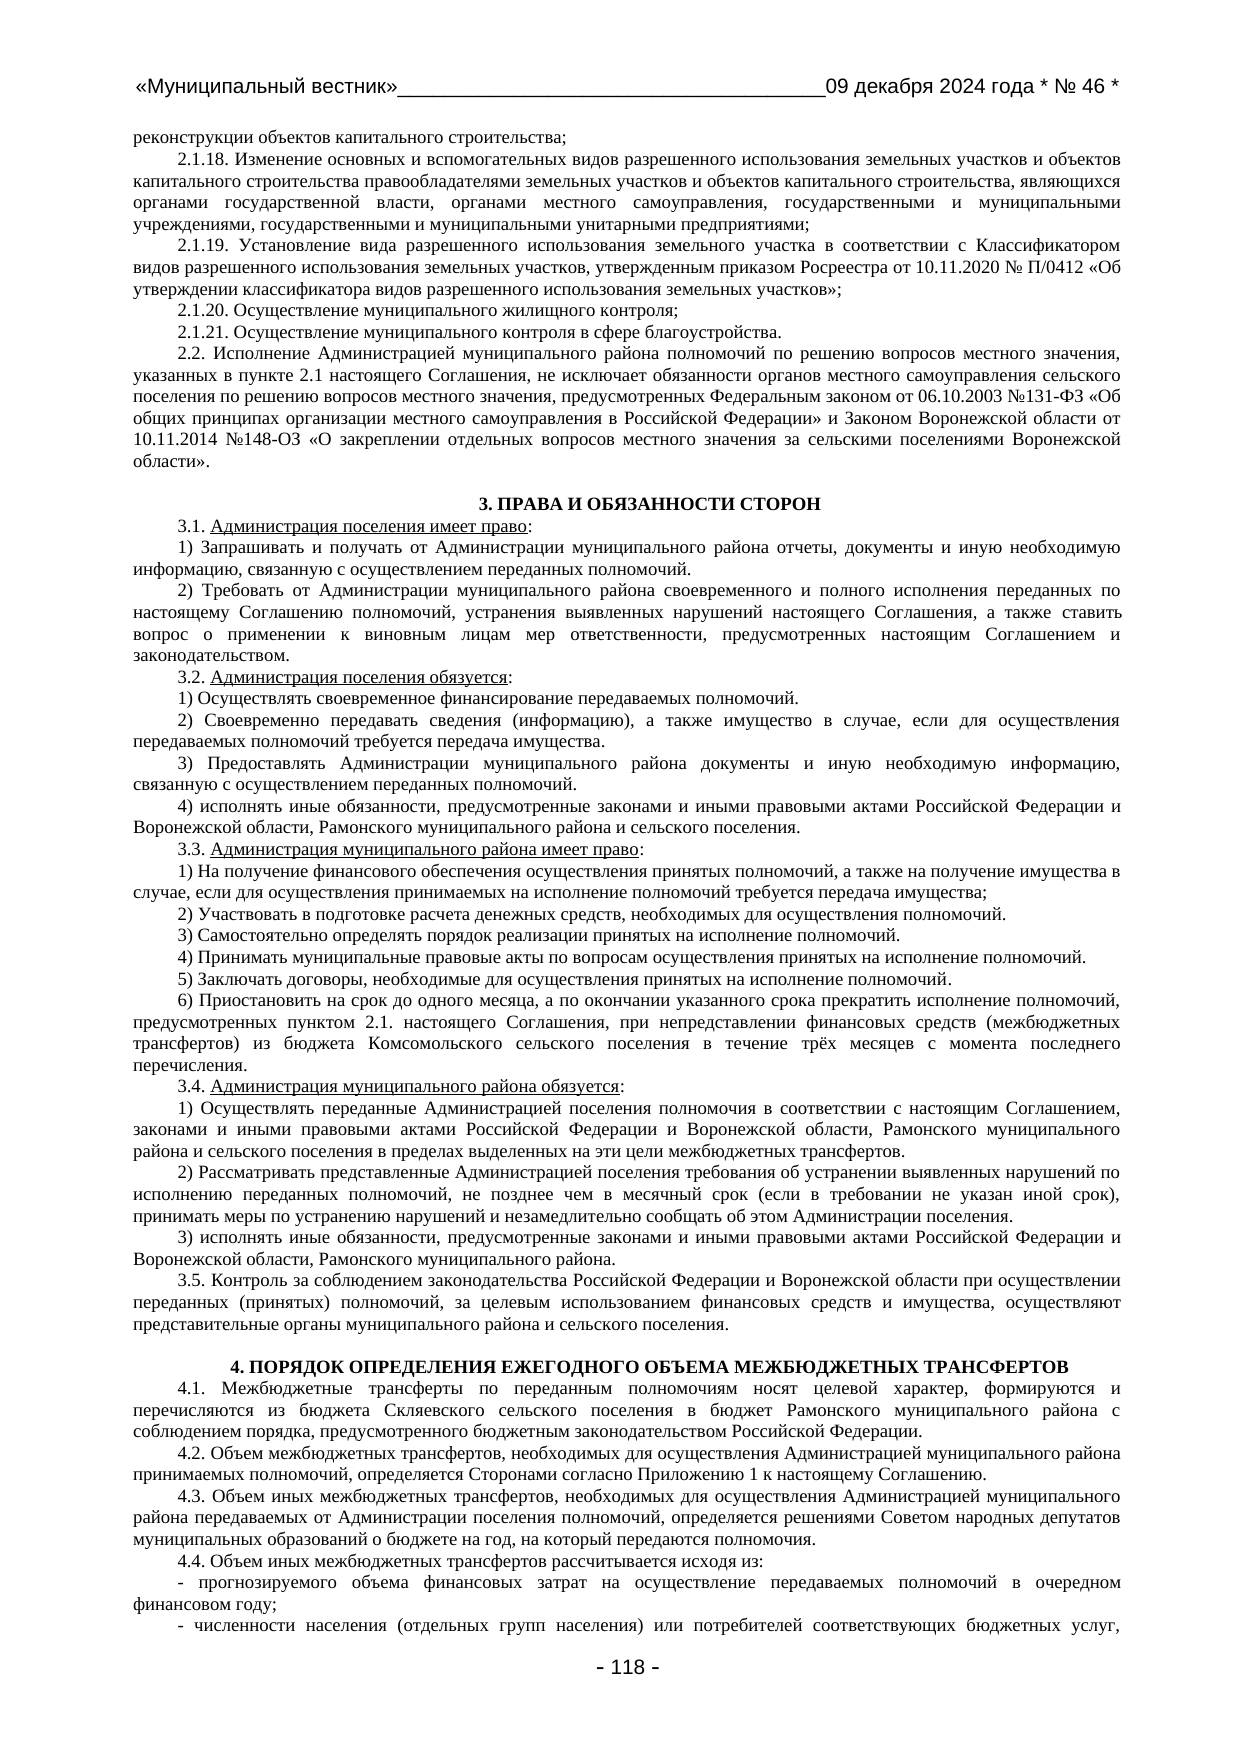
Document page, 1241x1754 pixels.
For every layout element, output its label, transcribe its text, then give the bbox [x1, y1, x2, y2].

text 3.2. Администрация поселения обязуется: [133, 666, 1122, 687]
text 3.3. Администрация муниципального района имеет право: [133, 838, 1122, 859]
text 2.1.20. Осуществление муниципального жилищного контроля; [133, 299, 1122, 321]
text 2.1.21. Осуществление муниципального контроля в сфере благоустройства. [133, 321, 1122, 342]
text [133, 126, 1122, 148]
text 3) исполнять иные обязанности, предусмотренные законами и иными правовыми актами Российской Федерации и Воронежской области, Рамонского муниципального района. [133, 1226, 1122, 1269]
text 1) На получение финансового обеспечения осуществления принятых полномочий, а также на получение имущества в случае, если для осуществления принимаемых на исполнение полномочий требуется передача имущества; [133, 859, 1122, 903]
text 2) Своевременно передавать сведения (информацию), а также имущество в случае, если для осуществления передаваемых полномочий требуется передача имущества. [133, 709, 1122, 752]
text 2) Требовать от Администрации муниципального района своевременного и полного исполнения переданных по настоящему Соглашению полномочий, устранения выявленных нарушений настоящего Соглашения, а также ставить вопрос о применении к виновным лицам мер ответственности, предусмотренных настоящим Соглашением и законодательством. [133, 579, 1122, 666]
text 2.2. Исполнение Администрацией муниципального района полномочий по решению вопросов местного значения, указанных в пункте 2.1 настоящего Соглашения, не исключает обязанности органов местного самоуправления сельского поселения по решению вопросов местного значения, предусмотренных Федеральным законом от 06.10.2003 №131-ФЗ «Об общих принципах организации местного самоуправления в Российской Федерации» и Законом Воронежской области от 10.11.2014 №148-ОЗ «О закреплении отдельных вопросов местного значения за сельскими поселениями Воронежской области». [133, 342, 1122, 471]
text 2) Рассматривать представленные Администрацией поселения требования об устранении выявленных нарушений по исполнению переданных полномочий, не позднее чем в месячный срок (если в требовании не указан иной срок), принимать меры по устранению нарушений и незамедлительно сообщать об этом Администрации поселения. [133, 1161, 1122, 1226]
text 5) Заключать договоры, необходимые для осуществления принятых на исполнение полномочий. [133, 967, 1122, 989]
text 3.5. Контроль за соблюдением законодательства Российской Федерации и Воронежской области при осуществлении переданных (принятых) полномочий, за целевым использованием финансовых средств и имущества, осуществляют представительные органы муниципального района и сельского поселения. [133, 1269, 1122, 1334]
text 3.4. Администрация муниципального района обязуется: [133, 1075, 1122, 1097]
text 1) Запрашивать и получать от Администрации муниципального района отчеты, документы и иную необходимую информацию, связанную с осуществлением переданных полномочий. [133, 536, 1122, 579]
text 4) Принимать муниципальные правовые акты по вопросам осуществления принятых на исполнение полномочий. [133, 946, 1122, 967]
text 2.1.19. Установление вида разрешенного использования земельного участка в соответствии с Классификатором видов разрешенного использования земельных участков, утвержденным приказом Росреестра от 10.11.2020 № П/0412 «Об утверждении классификатора видов разрешенного использования земельных участков»; [133, 234, 1122, 299]
text 4) исполнять иные обязанности, предусмотренные законами и иными правовыми актами Российской Федерации и Воронежской области, Рамонского муниципального района и сельского поселения. [133, 795, 1122, 838]
text 2) Участвовать в подготовке расчета денежных средств, необходимых для осуществления полномочий. [133, 903, 1122, 924]
text 4.1. Межбюджетные трансферты по переданным полномочиям носят целевой характер, формируются и перечисляются из бюджета Скляевского сельского поселения в бюджет Рамонского муниципального района с соблюдением порядка, предусмотренного бюджетным законодательством Российской Федерации. [133, 1377, 1122, 1442]
text 4.2. Объем межбюджетных трансфертов, необходимых для осуществления Администрацией муниципального района принимаемых полномочий, определяется Сторонами согласно Приложению 1 к настоящему Соглашению. [133, 1442, 1122, 1485]
text 2.1.18. Изменение основных и вспомогательных видов разрешенного использования земельных участков и объектов капитального строительства правообладателями земельных участков и объектов капитального строительства, являющихся органами государственной власти, органами местного самоуправления, государственными и муниципальными учреждениями, государственными и муниципальными унитарными предприятиями; [133, 148, 1122, 234]
text 3) Самостоятельно определять порядок реализации принятых на исполнение полномочий. [133, 924, 1122, 946]
text 6) Приостановить на срок до одного месяца, а по окончании указанного срока прекратить исполнение полномочий, предусмотренных пунктом 2.1. настоящего Соглашения, при непредставлении финансовых средств (межбюджетных трансфертов) из бюджета Комсомольского сельского поселения в течение трёх месяцев с момента последнего перечисления. [133, 989, 1122, 1075]
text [133, 1614, 1122, 1636]
text 3.1. Администрация поселения имеет право: [133, 514, 1122, 536]
text 1) Осуществлять своевременное финансирование передаваемых полномочий. [133, 687, 1122, 709]
text 4.4. Объем иных межбюджетных трансфертов рассчитывается исходя из: [133, 1549, 1122, 1571]
text 3. ПРАВА И ОБЯЗАННОСТИ СТОРОН [133, 493, 1122, 514]
text - прогнозируемого объема финансовых затрат на осуществление передаваемых полномочий в очередном финансовом году; [133, 1571, 1122, 1614]
text 1) Осуществлять переданные Администрацией поселения полномочия в соответствии с настоящим Соглашением, законами и иными правовыми актами Российской Федерации и Воронежской области, Рамонского муниципального района и сельского поселения в пределах выделенных на эти цели межбюджетных трансфертов. [133, 1097, 1122, 1161]
text 3) Предоставлять Администрации муниципального района документы и иную необходимую информацию, связанную с осуществлением переданных полномочий. [133, 752, 1122, 795]
text 4. ПОРЯДОК ОПРЕДЕЛЕНИЯ ЕЖЕГОДНОГО ОБЪЕМА МЕЖБЮДЖЕТНЫХ ТРАНСФЕРТОВ [133, 1356, 1122, 1377]
text 4.3. Объем иных межбюджетных трансфертов, необходимых для осуществления Администрацией муниципального района передаваемых от Администрации поселения полномочий, определяется решениями Советом народных депутатов муниципальных образований о бюджете на год, на который передаются полномочия. [133, 1485, 1122, 1549]
